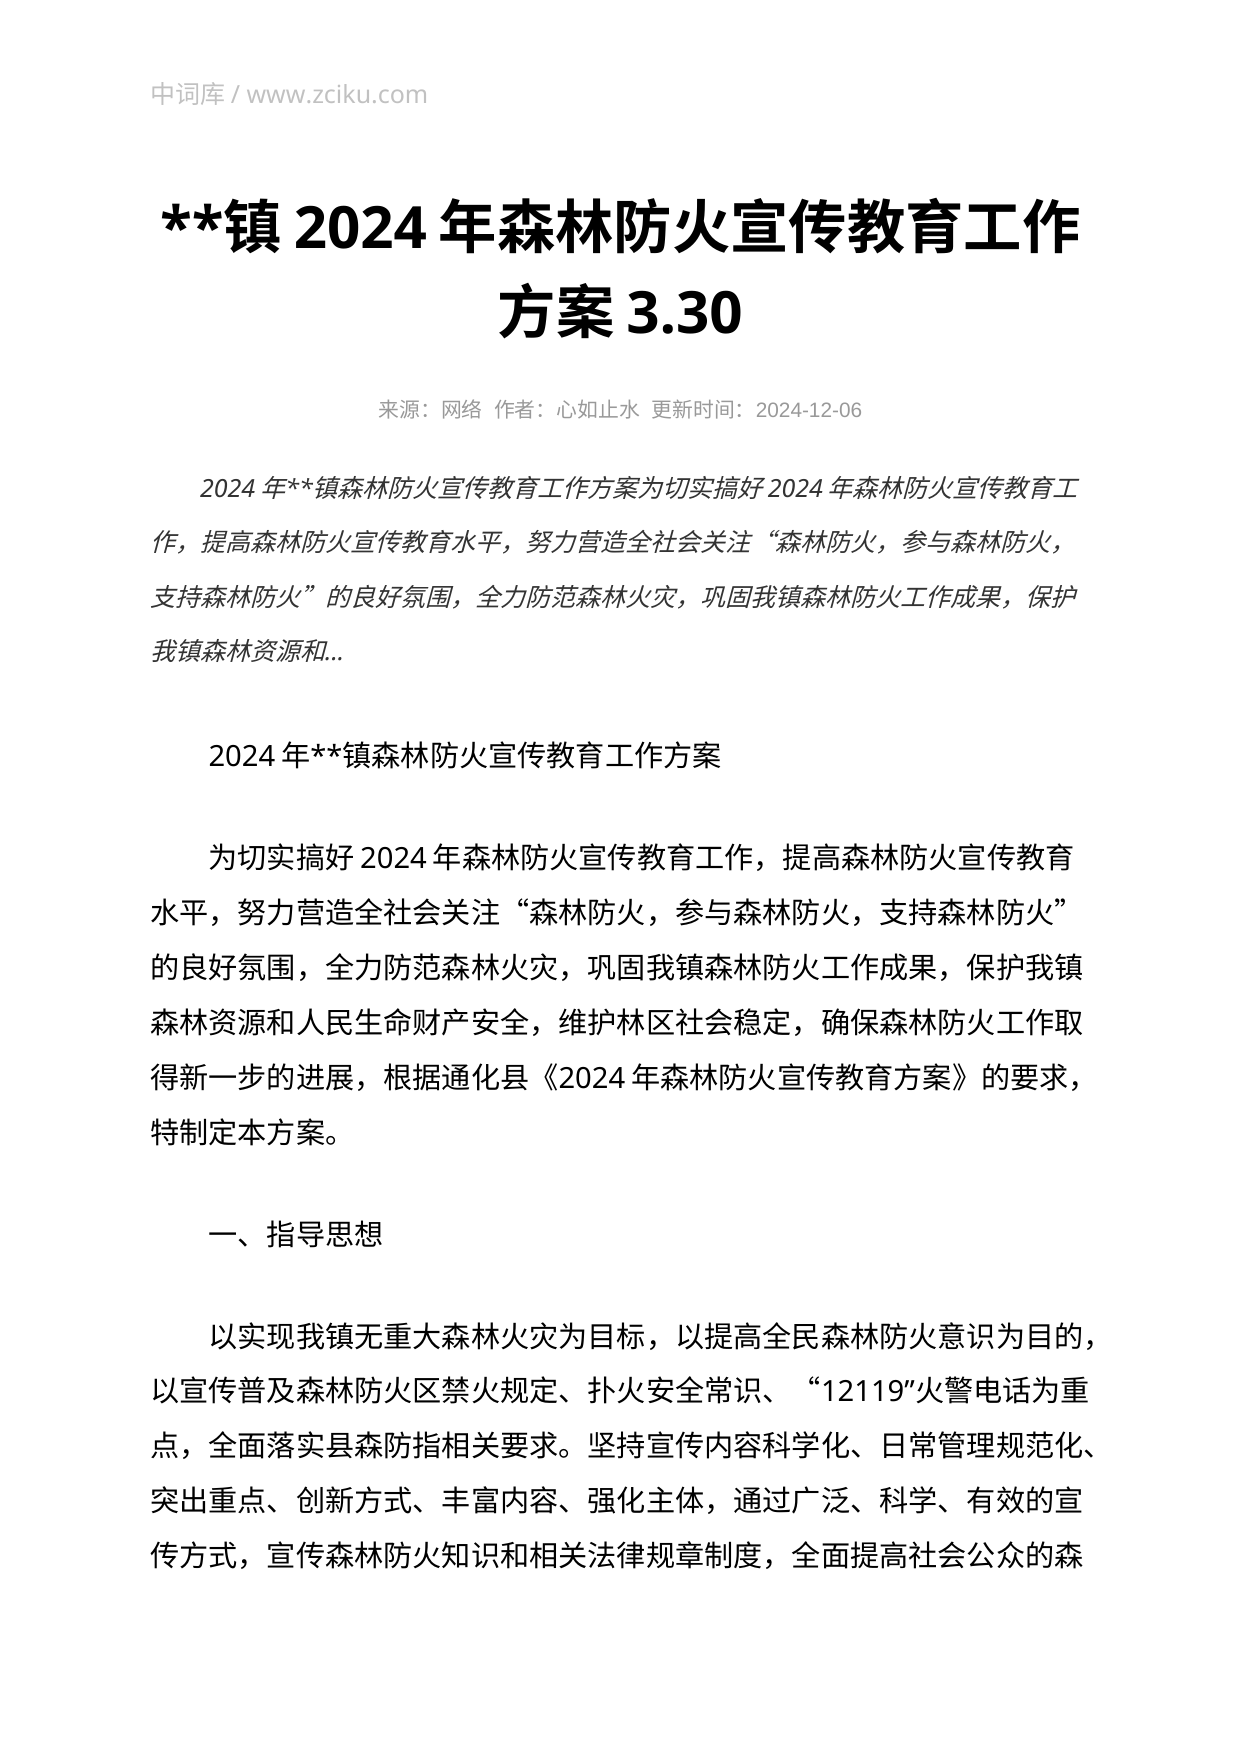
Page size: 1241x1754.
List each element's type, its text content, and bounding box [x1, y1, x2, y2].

text 一、指导思想 [150, 1211, 1090, 1254]
text 2024年**镇森林防火宣传教育工作方案为切实搞好2024年森林防火宣传教育工作，提高森林防火宣传教育水平，努力营造全社会关注“森林防火，参与森林防火，支持森林防火”的良好氛围，全力防范森林火灾，巩固我镇森林防火工作成果，保护我镇森林资源和... [150, 468, 1090, 668]
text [150, 1313, 1090, 1575]
subtitle **镇2024年森林防火宣传教育工作方案3.30 [150, 181, 1090, 351]
text 2024年**镇森林防火宣传教育工作方案 [150, 733, 1090, 775]
text 为切实搞好2024年森林防火宣传教育工作，提高森林防火宣传教育水平，努力营造全社会关注“森林防火，参与森林防火，支持森林防火”的良好氛围，全力防范森林火灾，巩固我镇森林防火工作成果，保护我镇森林资源和人民生命财产安全，维护林区社会稳定，确保森林防火工作取得新一步的进展，根据通化县《2024年森林防火宣传教育方案》的要求，特制定本方案。 [150, 835, 1090, 1152]
text 来源：网络 作者：心如止水 更新时间：2024-12-06 [150, 398, 1090, 422]
